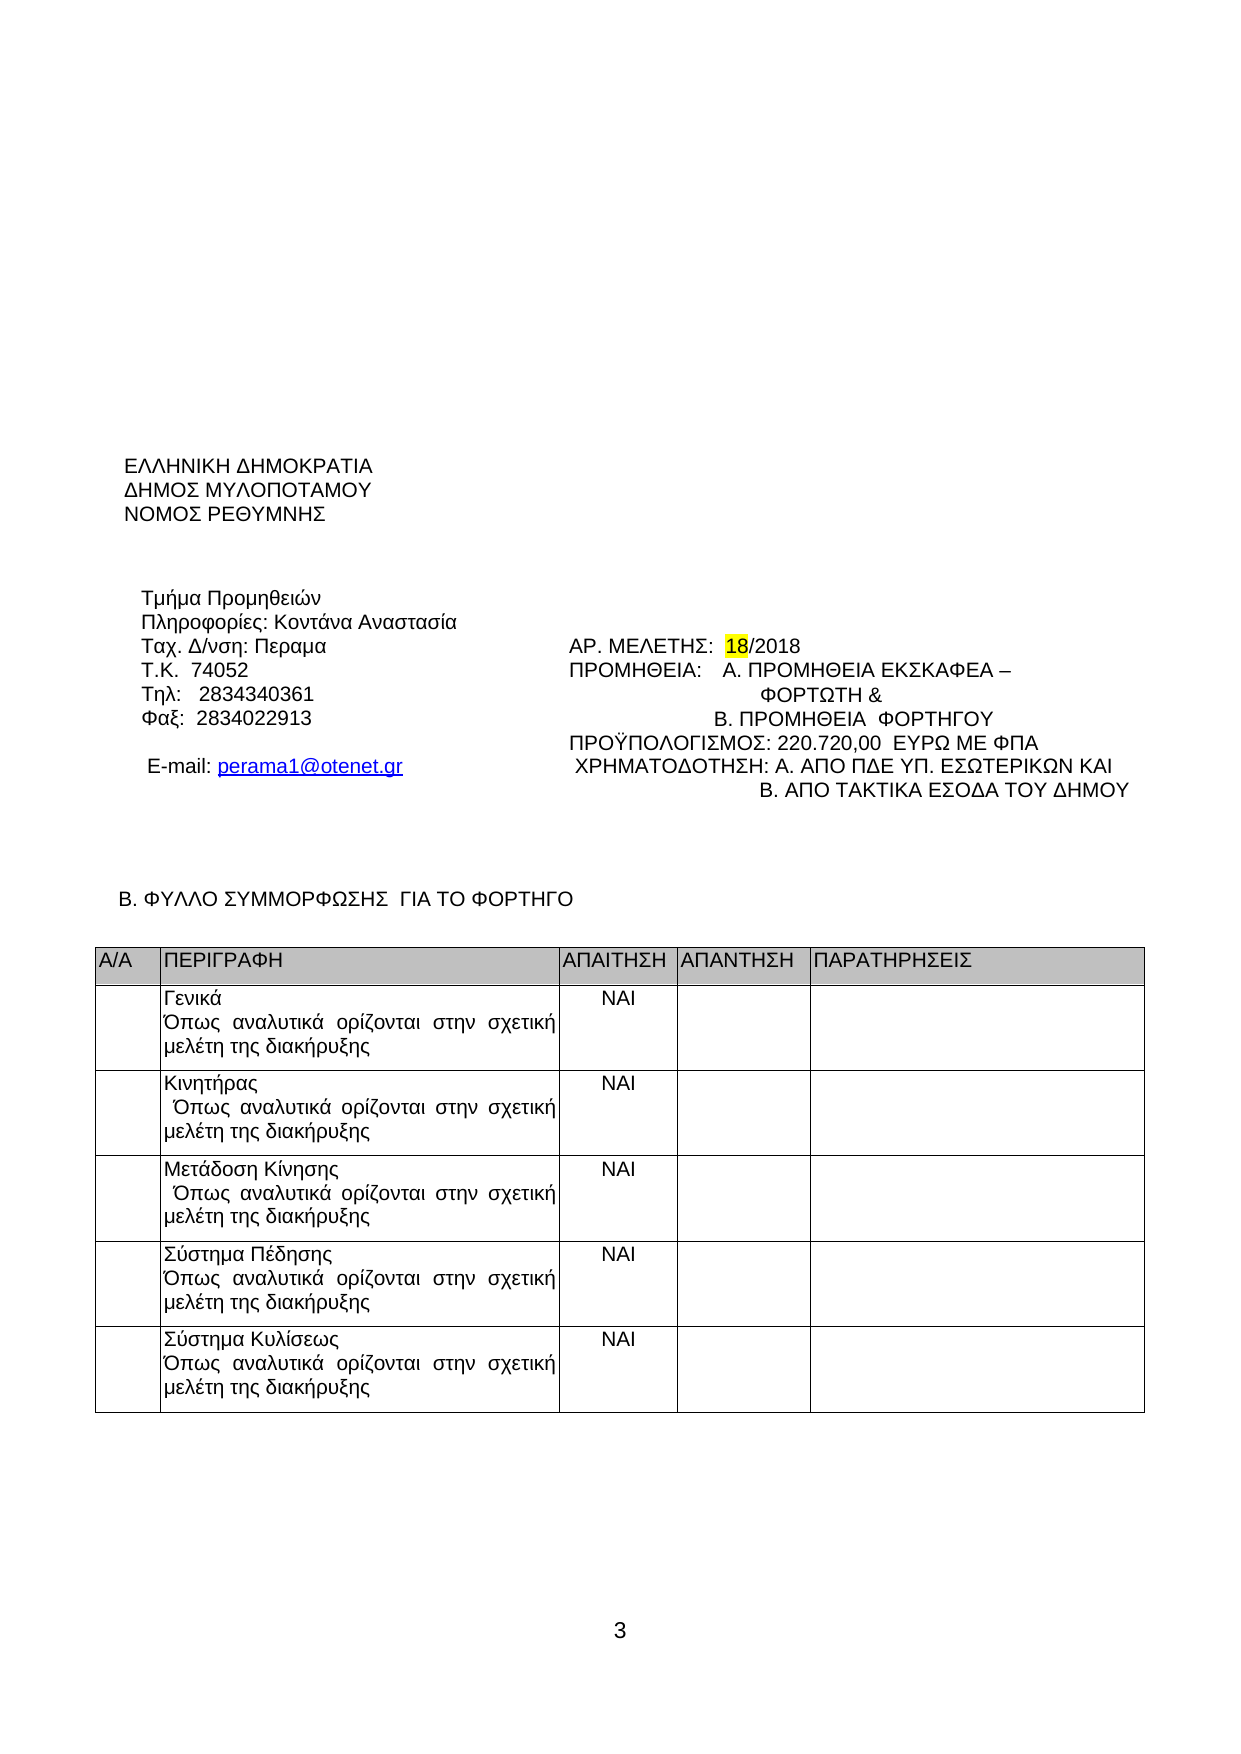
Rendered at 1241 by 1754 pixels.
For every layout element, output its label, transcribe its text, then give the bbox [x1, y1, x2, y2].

table_cell ΝΑΙ [560, 1156, 677, 1241]
table_cell [96, 1156, 160, 1241]
table_cell Μετάδοση Κίνησης Όπως αναλυτικά ορίζονται στην σχετική μελέτη της διακήρυξης [161, 1156, 559, 1241]
table_cell [811, 986, 1144, 1070]
table_cell Σύστημα Κυλίσεως Όπως αναλυτικά ορίζονται στην σχετική μελέτη της διακήρυξης [161, 1327, 559, 1412]
table_header ΠΕΡΙΓΡΑΦΗ [161, 948, 559, 984]
table_cell [678, 1156, 810, 1241]
table_cell [811, 1156, 1144, 1241]
table_cell Σύστημα Πέδησης Όπως αναλυτικά ορίζονται στην σχετική μελέτη της διακήρυξης [161, 1242, 559, 1326]
text ΝΟΜΟΣ ΡΕΘΥΜΝΗΣ [118, 501, 1122, 525]
table_header Α/Α [96, 948, 160, 984]
table_cell [678, 1071, 810, 1155]
table_cell Κινητήρας Όπως αναλυτικά ορίζονται στην σχετική μελέτη της διακήρυξης [161, 1071, 559, 1155]
table_header ΑΠΑΝΤΗΣΗ [678, 948, 810, 984]
text ΔΗΜΟΣ ΜΥΛΟΠΟΤΑΜΟΥ [118, 477, 1122, 501]
table_cell Γενικά Όπως αναλυτικά ορίζονται στην σχετική μελέτη της διακήρυξης [161, 986, 559, 1070]
table_cell ΝΑΙ [560, 1071, 677, 1155]
table_header ΑΡ. ΜΕΛΕΤΗΣ: 18/2018 ΠΡΟΜΗΘΕΙΑ: Α. ΠΡΟΜΗΘΕΙΑ ΕΚΣΚΑΦΕΑ – ΦΟΡΤΩΤΗ & Β. ΠΡΟΜΗΘΕΙΑ ΦΟΡΤΗΓΟΥ ΠΡΟΫΠΟΛΟΓΙΣΜΟΣ: 220.720,00 ΕΥΡΩ ΜΕ ΦΠΑ ΧΡΗΜΑΤΟΔΟΤΗΣΗ: Α. ΑΠΟ ΠΔΕ ΥΠ. ΕΣΩΤΕΡΙΚΩΝ ΚΑΙ Β. ΑΠΟ ΤΑΚΤΙΚΑ ΕΣΟΔΑ ΤΟΥ ΔΗΜΟΥ [558, 586, 1163, 839]
table_cell ΝΑΙ [560, 986, 677, 1070]
table_header ΑΠΑΙΤΗΣΗ [560, 948, 677, 984]
table_cell ΝΑΙ [560, 1327, 677, 1412]
table_cell [678, 1327, 810, 1412]
table_cell [96, 986, 160, 1070]
table_cell ΝΑΙ [560, 1242, 677, 1326]
table_cell [678, 986, 810, 1070]
table_cell [811, 1327, 1144, 1412]
table_cell [678, 1242, 810, 1326]
table_cell [96, 1242, 160, 1326]
table_header Τμήμα Προμηθειών Πληροφορίες: Κοντάνα Αναστασία Ταχ. Δ/νση: Περαμα Τ.Κ. 74052 Τηλ: 2834340361 Φαξ: 2834022913 E-mail: perama1@otenet.gr [118, 586, 558, 839]
text Β. ΦΥΛΛΟ ΣΥΜΜΟΡΦΩΣΗΣ ΓΙΑ ΤΟ ΦΟΡΤΗΓΟ [118, 887, 1122, 911]
table_cell [96, 1327, 160, 1412]
table_cell [96, 1071, 160, 1155]
table_cell [811, 1242, 1144, 1326]
table_header ΠΑΡΑΤΗΡΗΣΕΙΣ [811, 948, 1144, 984]
table_cell [811, 1071, 1144, 1155]
text ΕΛΛΗΝΙΚΗ ΔΗΜΟΚΡΑΤΙΑ [118, 453, 1122, 477]
